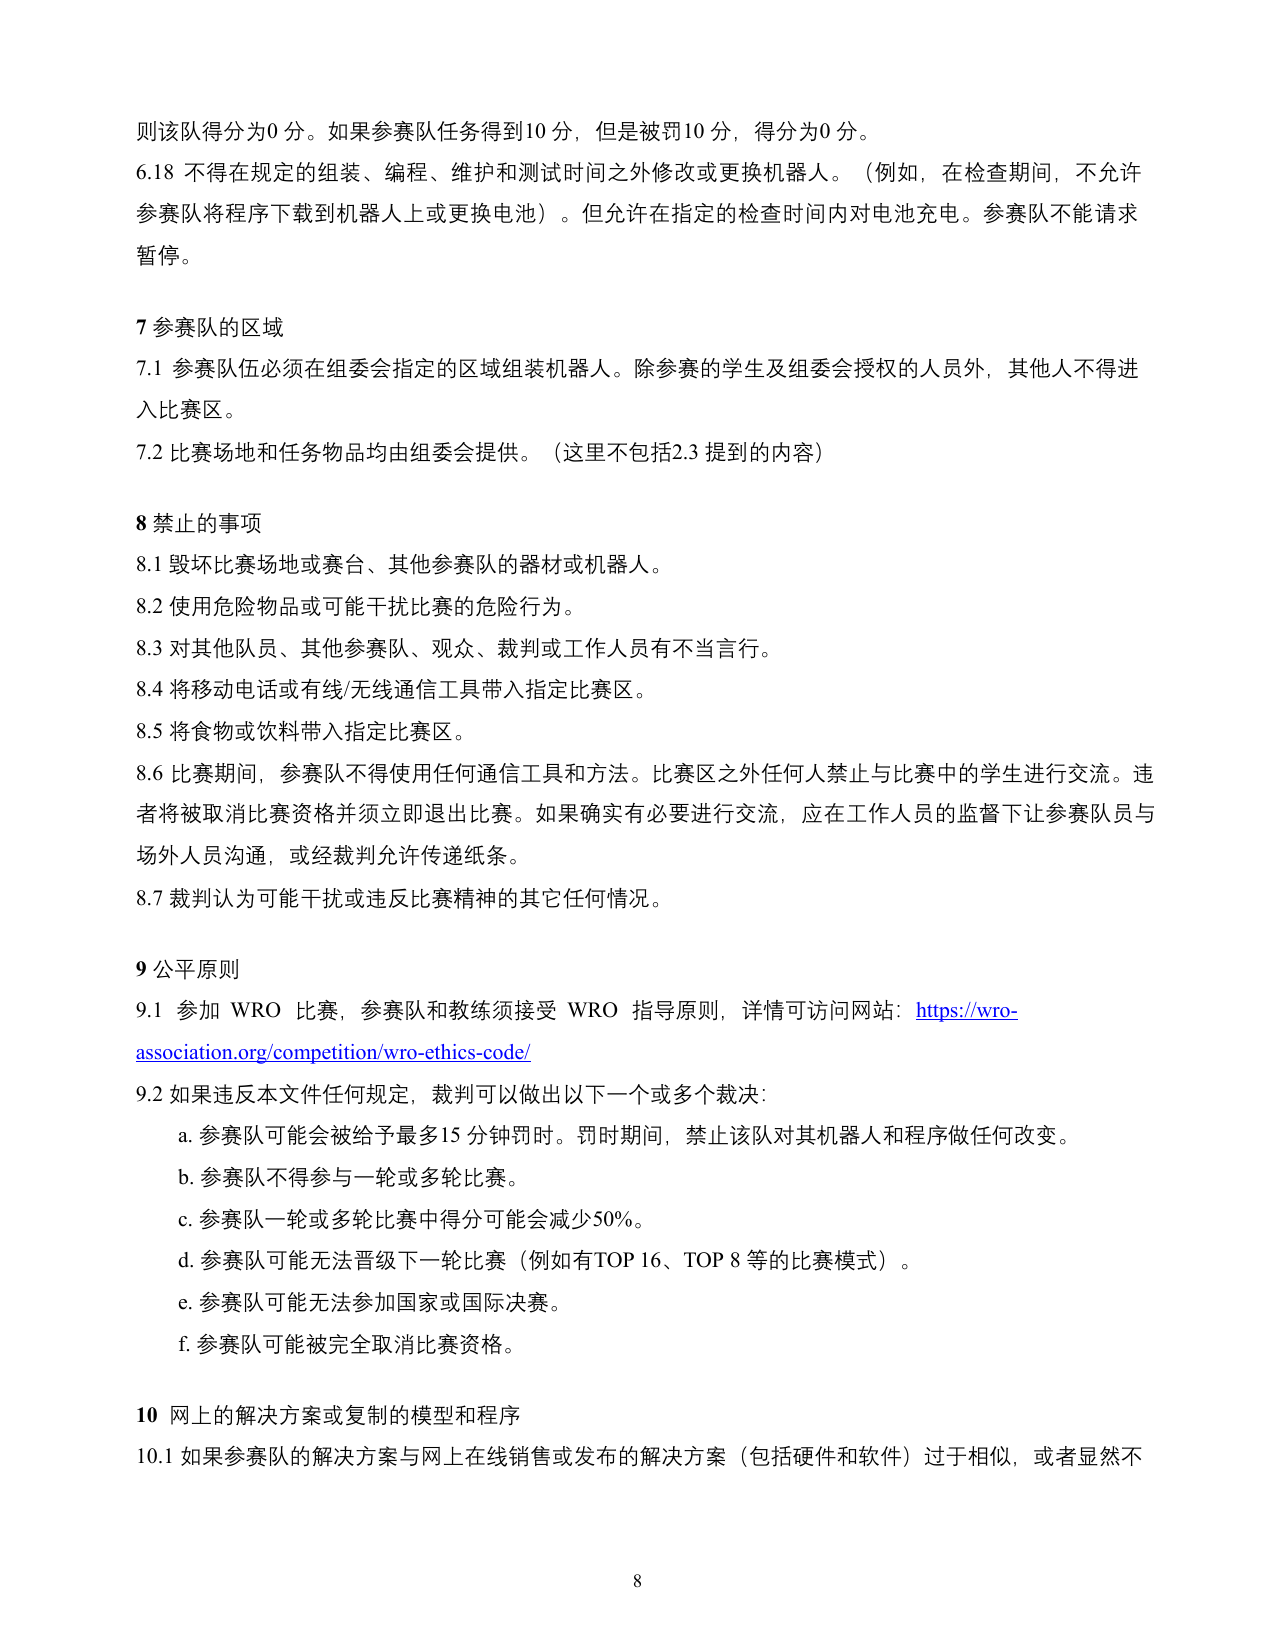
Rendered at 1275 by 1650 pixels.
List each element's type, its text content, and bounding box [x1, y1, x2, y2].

text e. 参赛队可能无法参加国家或国际决赛。 [178, 1289, 1264, 1314]
text 入比赛区。 [136, 398, 1264, 421]
text 7.2 比赛场地和任务物品均由组委会提供。（这里不包括 2.3 提到的内容） [136, 439, 1264, 464]
text c. 参赛队一轮或多轮比赛中得分可能会减少 50%。 [178, 1206, 1264, 1231]
text 10 网上的解决方案或复制的模型和程序 [136, 1402, 1264, 1427]
text 8.5 将食物或饮料带入指定比赛区。 [136, 718, 1264, 744]
text 9.2 如果违反本文件任何规定，裁判可以做出以下一个或多个裁决： [136, 1081, 1264, 1106]
text 8.3 对其他队员、其他参赛队、观众、裁判或工作人员有不当言行。 [136, 635, 1264, 660]
text 8.2 使用危险物品或可能干扰比赛的危险行为。 [136, 593, 1264, 618]
text 8.7 裁判认为可能干扰或违反比赛精神的其它任何情况。 [136, 885, 1264, 910]
text 8 禁止的事项 [136, 510, 1264, 535]
text 10.1 如果参赛队的解决方案与网上在线销售或发布的解决方案（包括硬件和软件）过于相似，或者显然不 [136, 1443, 1264, 1469]
text 8 [633, 1570, 1264, 1592]
text 7 参赛队的区域 [136, 314, 1264, 339]
text 者将被取消比赛资格并须立即退出比赛。如果确实有必要进行交流，应在工作人员的监督下让参赛队员与 [136, 802, 1264, 825]
text 参赛队将程序下载到机器人上或更换电池）。但允许在指定的检查时间内对电池充电。参赛队不能请求 [136, 202, 1264, 225]
text association.org/competition/wro-ethics-code/ [136, 1039, 1264, 1064]
text 暂停。 [136, 244, 1264, 267]
text 9.1 参 加 WRO 比 赛 ， 参 赛 队 和 教 练 须 接 受 WRO 指 导 原 则 ， 详 情 可 访 问 网 站 ： https://wro- [136, 997, 1264, 1023]
text 8.1 毁坏比赛场地或赛台、其他参赛队的器材或机器人。 [136, 551, 1264, 577]
text a. 参赛队可能会被给予最多 15 分钟罚时。罚时期间，禁止该队对其机器人和程序做任何改变。 [178, 1122, 1264, 1148]
text 则该队得分为 0 分。如果参赛队任务得到 10 分，但是被罚 10 分，得分为 0 分。 [136, 118, 1264, 143]
text 8.6 比赛期间，参赛队不得使用任何通信工具和方法。比赛区之外任何人禁止与比赛中的学生进行交流。违 [136, 760, 1264, 785]
text b. 参赛队不得参与一轮或多轮比赛。 [178, 1164, 1264, 1189]
text 7.1 参赛队伍必须在组委会指定的区域组装机器人。除参赛的学生及组委会授权的人员外，其他人不得进 [136, 356, 1264, 381]
text 场外人员沟通，或经裁判允许传递纸条。 [136, 844, 1264, 867]
text 6.18 不得在规定的组装、编程、维护和测试时间之外修改或更换机器人。（例如，在检查期间，不允许 [136, 159, 1264, 185]
text 9 公平原则 [136, 956, 1264, 981]
text d. 参赛队可能无法晋级下一轮比赛（例如有 TOP 16、TOP 8 等的比赛模式）。 [178, 1247, 1264, 1273]
text f. 参赛队可能被完全取消比赛资格。 [178, 1331, 1264, 1356]
text 8.4 将移动电话或有线/无线通信工具带入指定比赛区。 [136, 676, 1264, 702]
